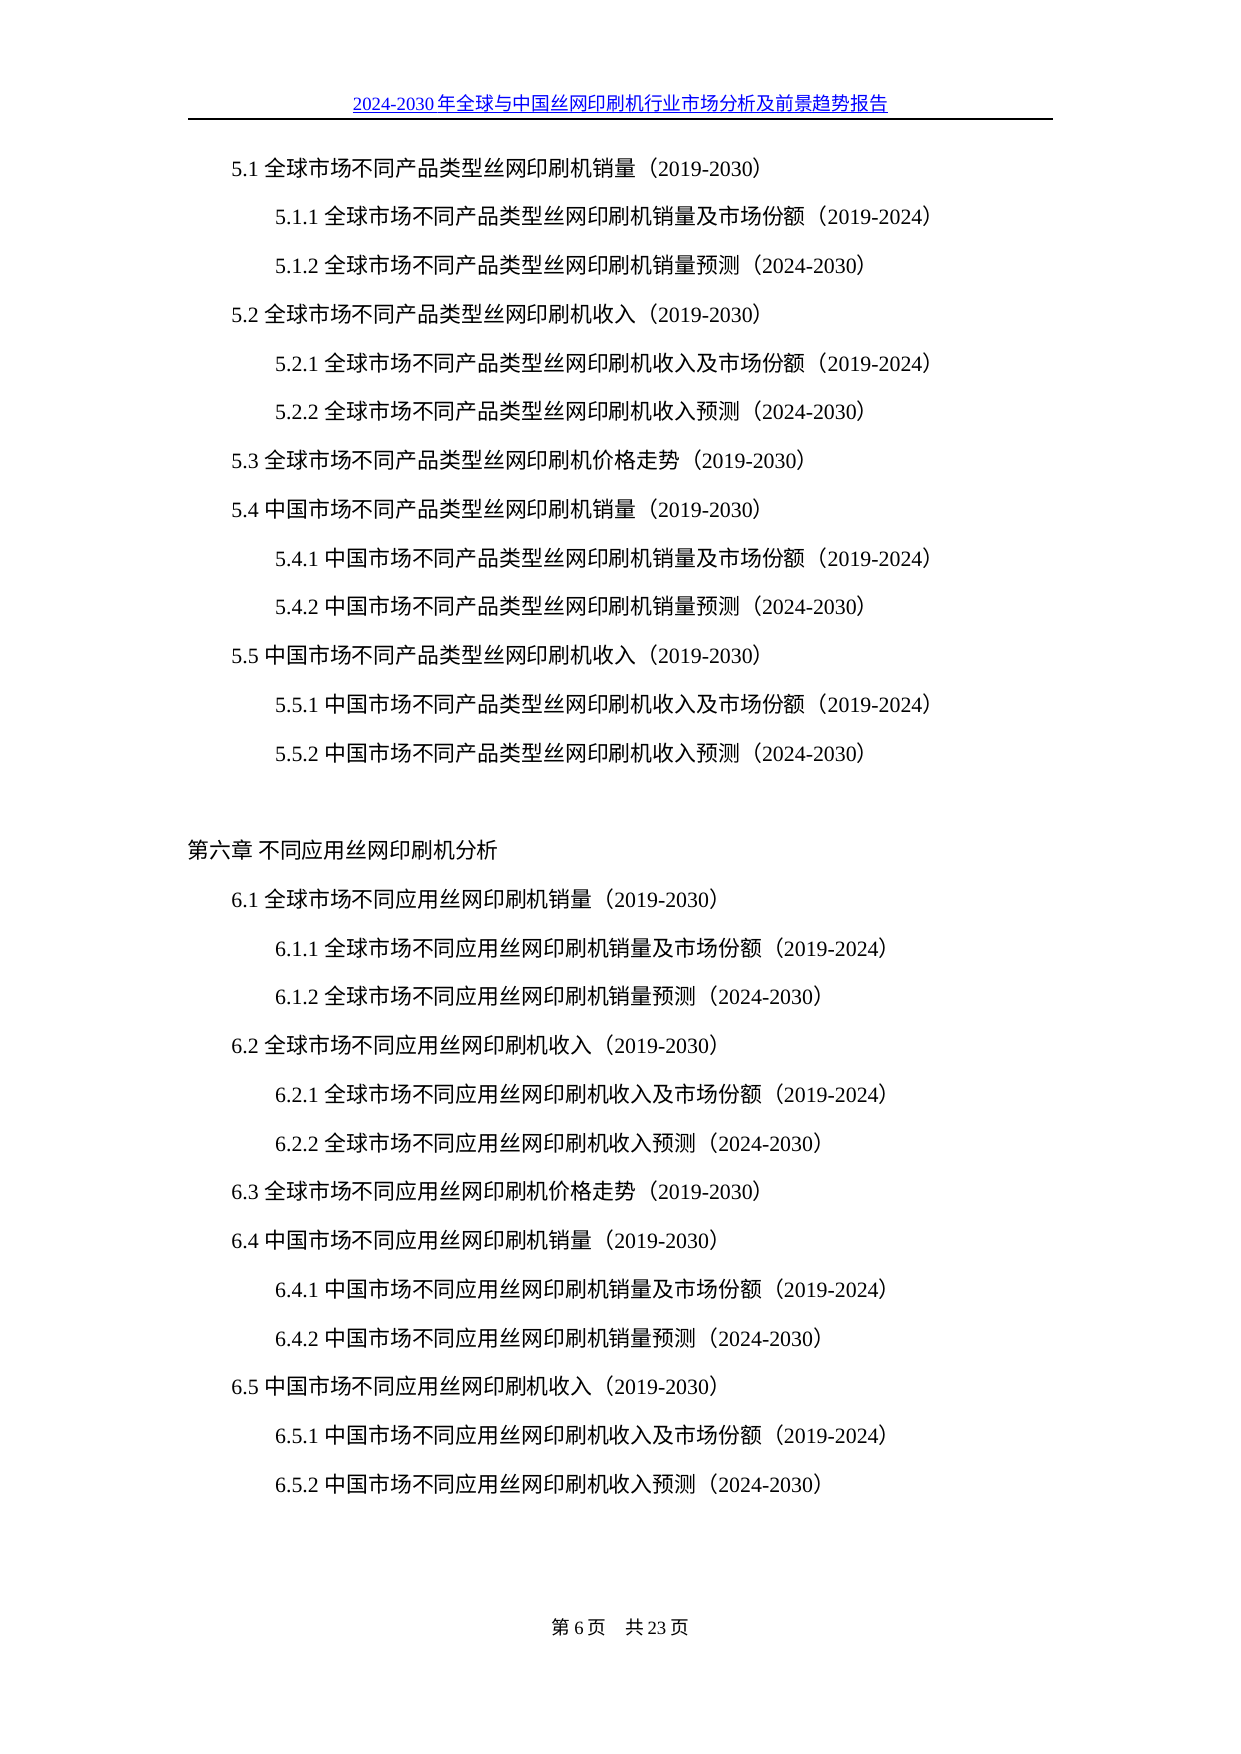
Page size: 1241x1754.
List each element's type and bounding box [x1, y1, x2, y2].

text [187, 150, 1053, 1499]
